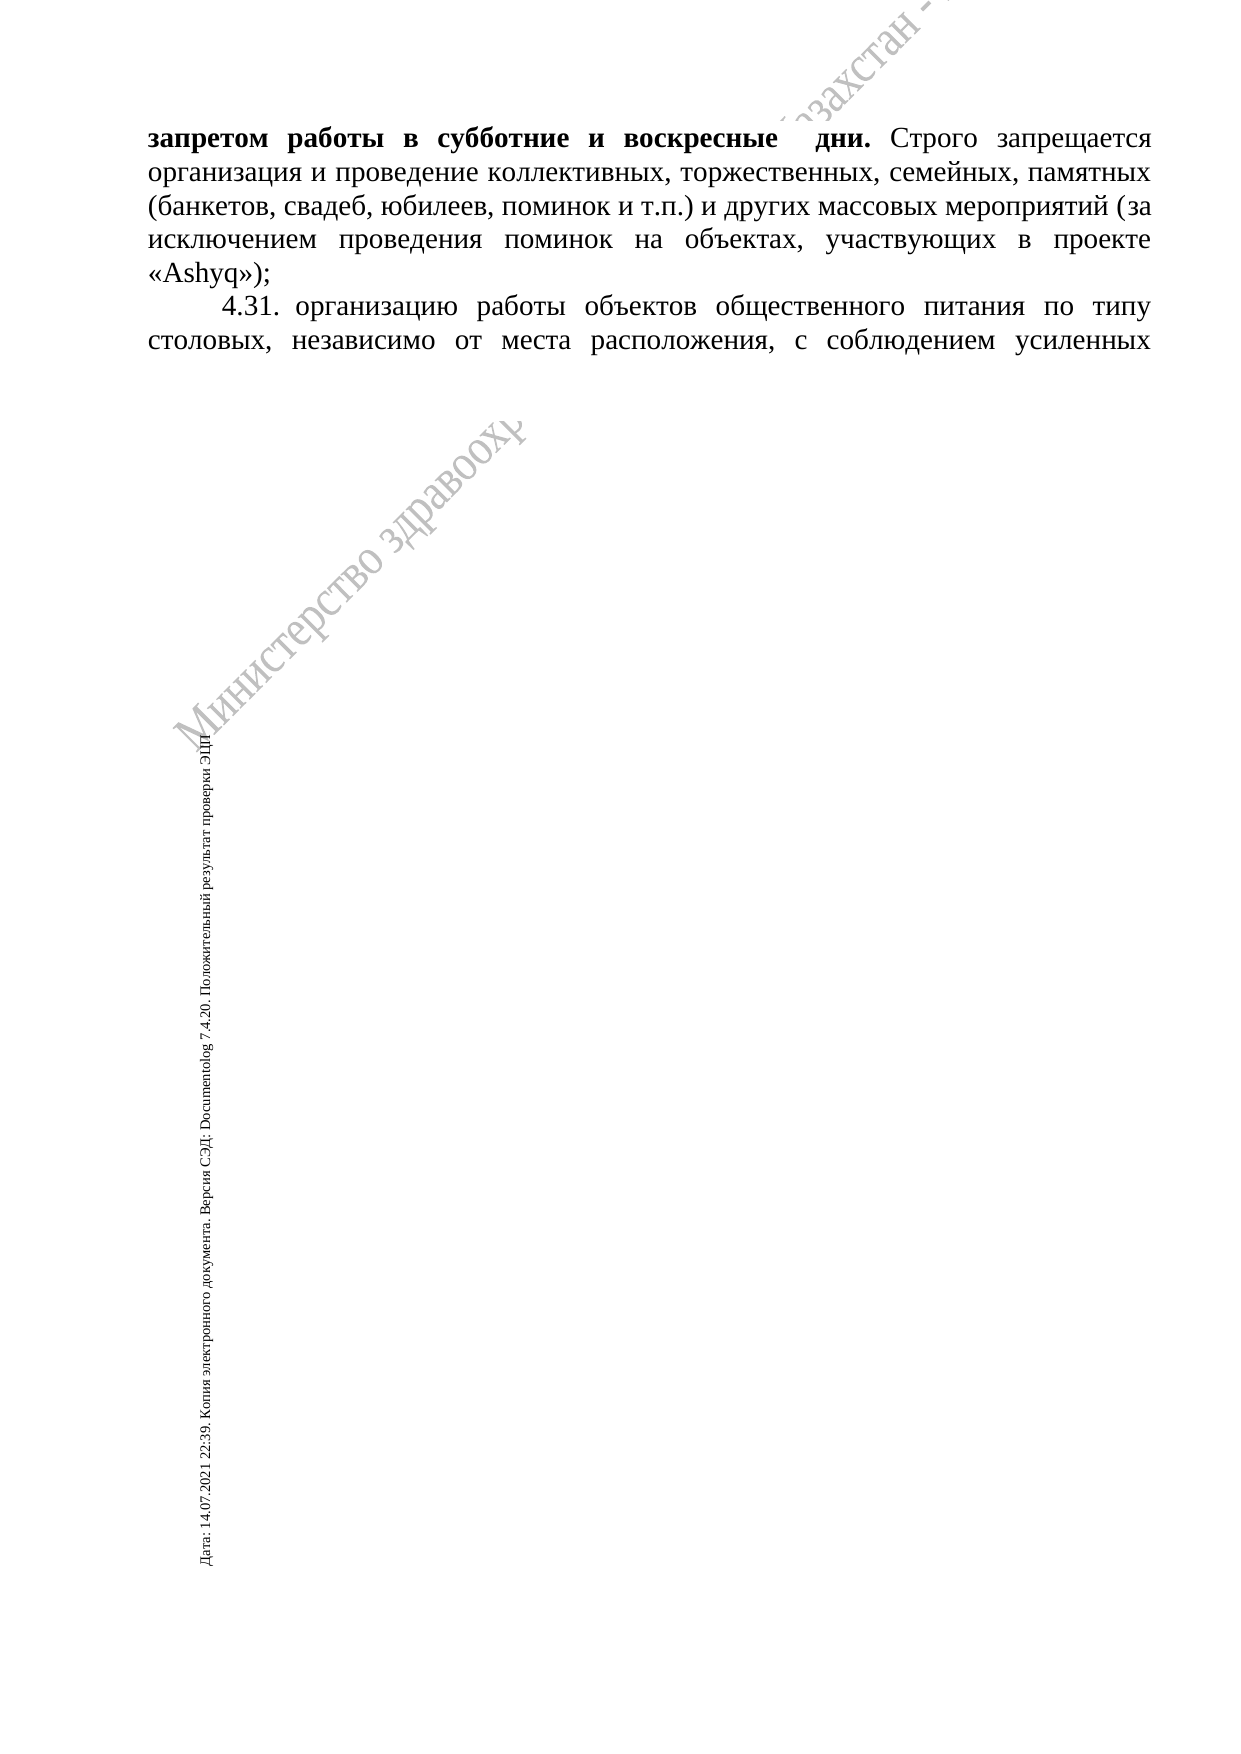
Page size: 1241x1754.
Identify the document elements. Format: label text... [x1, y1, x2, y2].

list организацию работы объектов общественного питания (в помещении) по типу ресторана, кафе и кофейни, независимо от места расположения, в том числе на открытом воздухе (летние залы), с соблюдением усиленных санитарно-противоэпидемических, санитарно-профилактических мероприятий и социальной дистанции не менее 2-х метров между крайними местами соседних столов, при соблюдении условий по заполняемости до 50 %, но не более 30 посадочных мест с установлением графика работы в будние дни с 07:00 часов до 17:00 часов с запретом работы в субботние и воскресные дни, доставка и вынос еды в штатном режиме, за исключением объектов участвующих в проекте «Ashyq», для которых устанавливается график работы в будние дни с 07.00 до 20.00 часов с запретом работы в субботние и воскресные дни. Строго запрещается организация и проведение коллективных, торжественных, семейных, памятных (банкетов, свадеб, юбилеев, поминок и т.п.) и других массовых мероприятий (за исключением проведения поминок на объектах, участвующих в проекте «Ashyq»); [148, 121, 1152, 288]
list организацию работы объектов общественного питания по типу столовых, независимо от места расположения, с соблюдением усиленных санитарно-противоэпидемических, санитарно-профилактических мероприятий и социальной дистанции не менее 2-х метров между крайними местами соседних столов при соблюдении условий по заполняемости до 50 %, но не более 30 посадочных мест внутри помещения с установлением графика работы в будние и выходные дни с 07:00 до 21:00 часа; [148, 288, 1152, 420]
